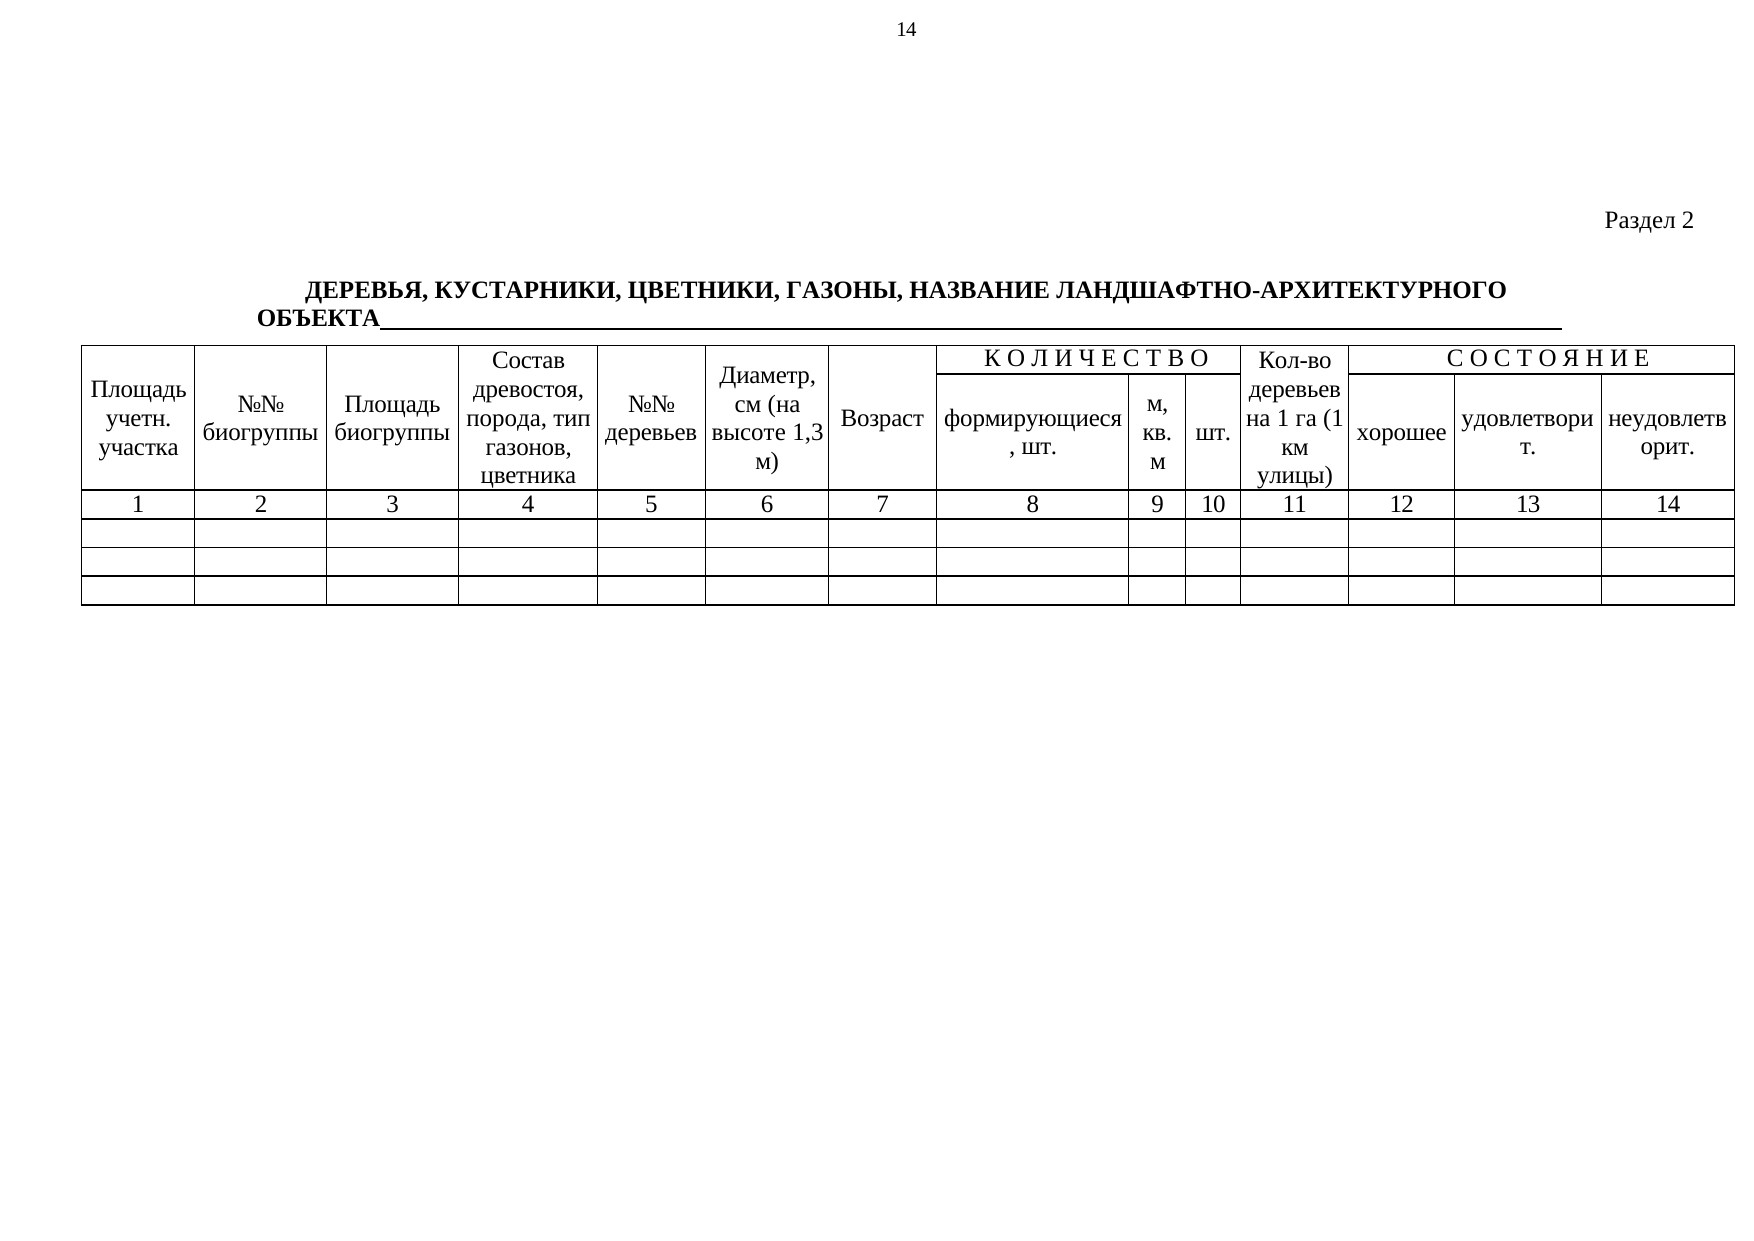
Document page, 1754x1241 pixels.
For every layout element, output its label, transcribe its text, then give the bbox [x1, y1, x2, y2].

table_cell [459, 548, 597, 575]
table_cell [1241, 577, 1348, 604]
table_cell [1241, 520, 1348, 547]
table_cell [937, 520, 1128, 547]
table_cell [829, 577, 936, 604]
table_cell [1602, 520, 1734, 547]
table_cell [1602, 577, 1734, 604]
table_cell [1129, 548, 1185, 575]
table_cell [459, 520, 597, 547]
table_cell [829, 520, 936, 547]
table_cell [459, 577, 597, 604]
table_cell 3 [327, 491, 458, 518]
table_cell [1602, 548, 1734, 575]
table_cell 9 [1129, 491, 1185, 518]
table_cell [1455, 548, 1601, 575]
table_cell 11 [1241, 491, 1348, 518]
table_cell [1241, 548, 1348, 575]
table_cell [1186, 548, 1240, 575]
table_cell [1349, 548, 1454, 575]
table_header Возраст [829, 346, 936, 489]
table_cell [1129, 577, 1185, 604]
table_cell [327, 520, 458, 547]
table_header С О С Т О Я Н И Е [1349, 346, 1734, 373]
table_header Площадь учетн. участка [82, 346, 194, 489]
table_cell [327, 577, 458, 604]
table_cell [1186, 577, 1240, 604]
text ДЕРЕВЬЯ, КУСТАРНИКИ, ЦВЕТНИКИ, ГАЗОНЫ, НАЗВАНИЕ ЛАНДШАФТНО-АРХИТЕКТУРНОГО ОБЪЕКТА [257, 275, 1562, 332]
table_cell 14 [1602, 491, 1734, 518]
table_header Диаметр, см (на высоте 1,3 м) [706, 346, 828, 489]
table_cell [937, 548, 1128, 575]
table_cell [706, 577, 828, 604]
table_cell [598, 577, 705, 604]
table_cell 10 [1186, 491, 1240, 518]
table_cell [1349, 520, 1454, 547]
table_cell формирующиеся , шт. [937, 375, 1128, 489]
table_header К О Л И Ч Е С Т В О [937, 346, 1240, 373]
table_cell 6 [706, 491, 828, 518]
table_cell 2 [195, 491, 326, 518]
table_cell [195, 577, 326, 604]
table_cell [937, 577, 1128, 604]
table_cell неудовлетв орит. [1602, 375, 1734, 489]
table_cell [327, 548, 458, 575]
table_cell [1349, 577, 1454, 604]
table_cell [1455, 520, 1601, 547]
table_cell м, кв. м [1129, 375, 1185, 489]
table_cell 1 [82, 491, 194, 518]
table_cell [82, 548, 194, 575]
table_header №№ деревьев [598, 346, 705, 489]
table_cell 5 [598, 491, 705, 518]
table_header Кол-во деревьев на 1 га (1 км улицы) [1241, 346, 1348, 489]
table_cell [1455, 577, 1601, 604]
table_cell [706, 548, 828, 575]
table_cell 4 [459, 491, 597, 518]
table_cell 13 [1455, 491, 1601, 518]
table_cell [829, 548, 936, 575]
table_cell шт. [1186, 375, 1240, 489]
table_cell [195, 520, 326, 547]
table_cell [1186, 520, 1240, 547]
table_header №№ биогруппы [195, 346, 326, 489]
table_cell [82, 520, 194, 547]
table_cell хорошее [1349, 375, 1454, 489]
table_cell 8 [937, 491, 1128, 518]
table_cell [598, 520, 705, 547]
table_header Площадь биогруппы [327, 346, 458, 489]
table_cell [598, 548, 705, 575]
table_cell 7 [829, 491, 936, 518]
table_cell [195, 548, 326, 575]
table_cell [1129, 520, 1185, 547]
table_header Состав древостоя, порода, тип газонов, цветника [459, 346, 597, 489]
text Раздел 2 [74, 205, 1695, 233]
table_cell [706, 520, 828, 547]
table_cell 12 [1349, 491, 1454, 518]
table_cell [82, 577, 194, 604]
table_cell удовлетвори т. [1455, 375, 1601, 489]
